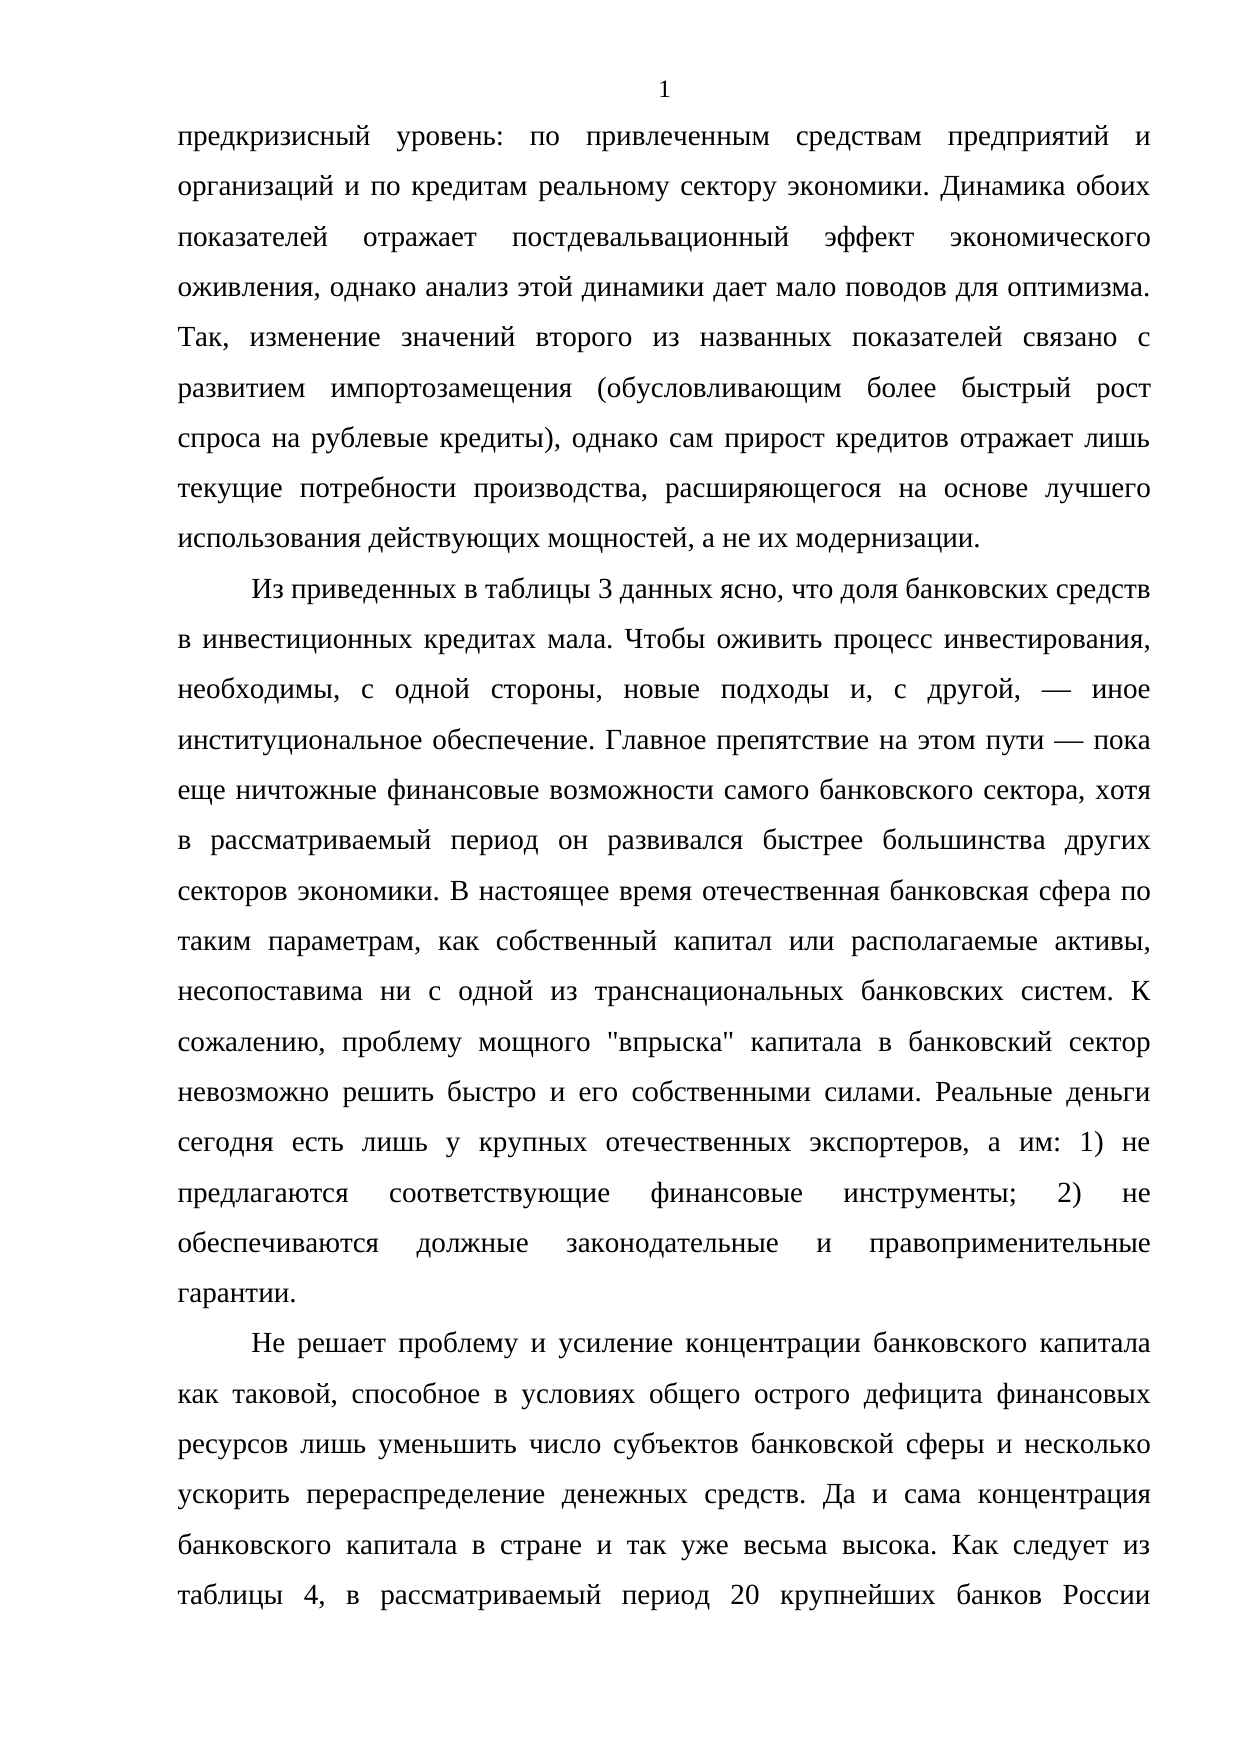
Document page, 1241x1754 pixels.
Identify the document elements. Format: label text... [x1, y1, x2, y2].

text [177, 118, 1152, 554]
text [177, 1326, 1152, 1611]
text Из приведенных в таблицы 3 данных ясно, что доля банковских средств в инвестиционных кредитах мала. Чтобы оживить процесс инвестирования, необходимы, с одной стороны, новые подходы и, с другой, — иное институциональное обеспечение. Главное препятствие на этом пути — пока еще ничтожные финансовые возможности самого банковского сектора, хотя в рассматриваемый период он развивался быстрее большинства других секторов экономики. В настоящее время отечественная банковская сфера по таким параметрам, как собственный капитал или располагаемые активы, несопоставима ни с одной из транснациональных банковских систем. К сожалению, проблему мощного "впрыска" капитала в банковский сектор невозможно решить быстро и его собственными силами. Реальные деньги сегодня есть лишь у крупных отечественных экспортеров, а им: 1) не предлагаются соответствующие финансовые инструменты; 2) не обеспечиваются должные законодательные и правоприменительные гарантии. [177, 571, 1152, 1309]
